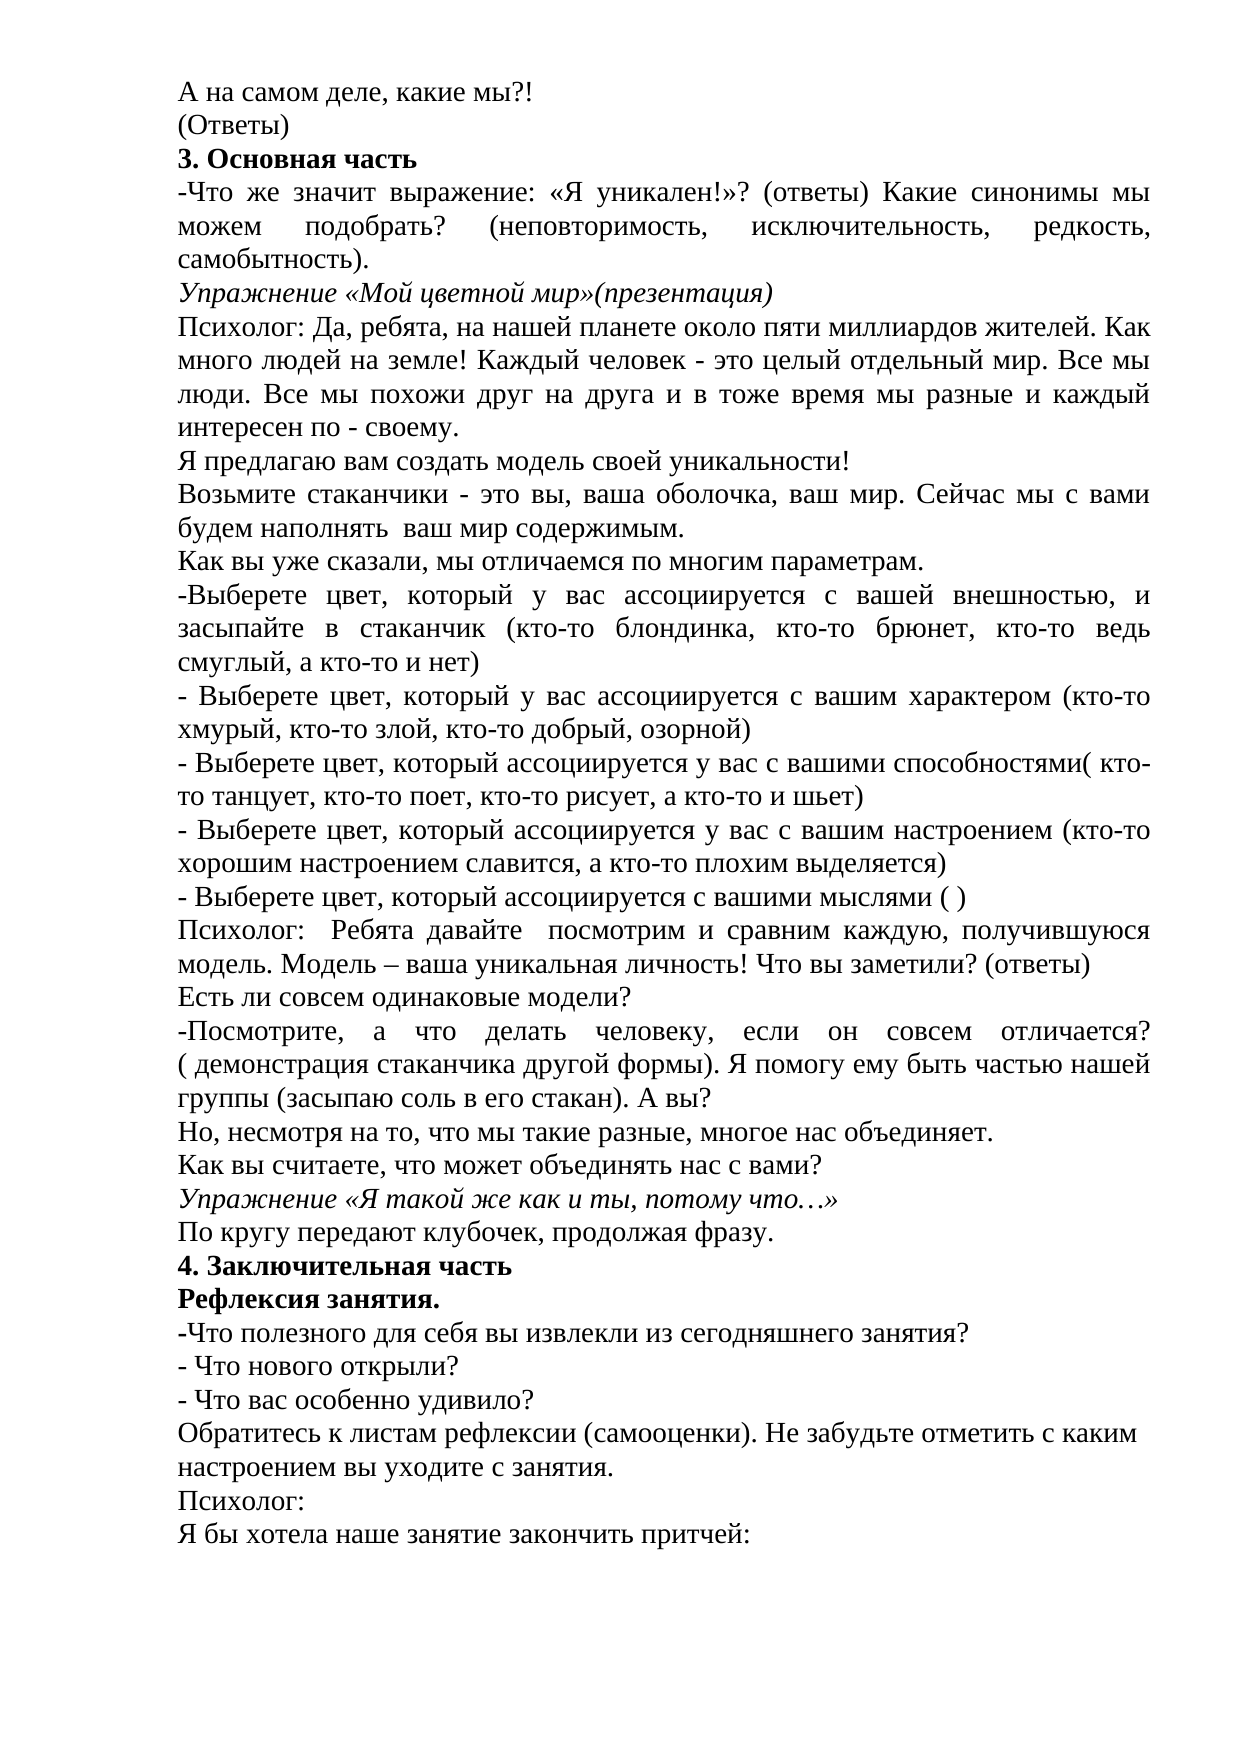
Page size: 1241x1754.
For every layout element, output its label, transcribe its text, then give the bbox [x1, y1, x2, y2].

text -Что полезного для себя вы извлекли из сегодняшнего занятия? [177, 1315, 1152, 1348]
text Упражнение «Мой цветной мир»(презентация) [177, 275, 1152, 309]
text - Что вас особенно удивило? [177, 1382, 1152, 1416]
text 4. Заключительная часть [177, 1248, 1152, 1281]
text (Ответы) [177, 107, 1152, 141]
text Есть ли совсем одинаковые модели? [177, 979, 1152, 1013]
text - Выберете цвет, который ассоциируется у вас с вашим настроением (кто-то хорошим настроением славится, а кто-то плохим выделяется) [177, 812, 1152, 879]
text Но, несмотря на то, что мы такие разные, многое нас объединяет. Как вы считаете, что может объединять нас с вами? [177, 1114, 1152, 1181]
text Психолог: Да, ребята, на нашей планете около пяти миллиардов жителей. Как много людей на земле! Каждый человек - это целый отдельный мир. Все мы люди. Все мы похожи друг на друга и в тоже время мы разные и каждый интересен по - своему. [177, 309, 1152, 443]
text 3. Основная часть [177, 141, 1152, 174]
text -Выберете цвет, который у вас ассоциируется с вашей внешностью, и засыпайте в стаканчик (кто-то блондинка, кто-то брюнет, кто-то ведь смуглый, а кто-то и нет) [177, 577, 1152, 678]
text -Посмотрите, а что делать человеку, если он совсем отличается? ( демонстрация стаканчика другой формы). Я помогу ему быть частью нашей группы (засыпаю соль в его стакан). А вы? [177, 1013, 1152, 1114]
text - Что нового открыли? [177, 1348, 1152, 1382]
text Как вы уже сказали, мы отличаемся по многим параметрам. [177, 543, 1152, 577]
text По кругу передают клубочек, продолжая фразу. [177, 1214, 1152, 1248]
text - Выберете цвет, который у вас ассоциируется с вашим характером (кто-то хмурый, кто-то злой, кто-то добрый, озорной) [177, 678, 1152, 745]
text Я предлагаю вам создать модель своей уникальности! [177, 443, 1152, 476]
text Рефлексия занятия. [177, 1281, 1152, 1315]
text Психолог: Ребята давайте посмотрим и сравним каждую, получившуюся модель. Модель – ваша уникальная личность! Что вы заметили? (ответы) [177, 912, 1152, 979]
text Я бы хотела наше занятие закончить притчей: [177, 1516, 1152, 1550]
text А на самом деле, какие мы?! [177, 74, 1152, 107]
text - Выберете цвет, который ассоциируется у вас с вашими способностями( кто-то танцует, кто-то поет, кто-то рисует, а кто-то и шьет) [177, 745, 1152, 812]
text -Что же значит выражение: «Я уникален!»? (ответы) Какие синонимы мы можем подобрать? (неповторимость, исключительность, редкость, самобытность). [177, 174, 1152, 275]
text Упражнение «Я такой же как и ты, потому что…» [177, 1181, 1152, 1214]
text Психолог: [177, 1483, 1152, 1516]
text Обратитесь к листам рефлексии (самооценки). Не забудьте отметить с каким настроением вы уходите с занятия. [177, 1416, 1152, 1483]
text - Выберете цвет, который ассоциируется с вашими мыслями ( ) [177, 879, 1152, 912]
text Возьмите стаканчики - это вы, ваша оболочка, ваш мир. Сейчас мы с вами будем наполнять ваш мир содержимым. [177, 476, 1152, 543]
